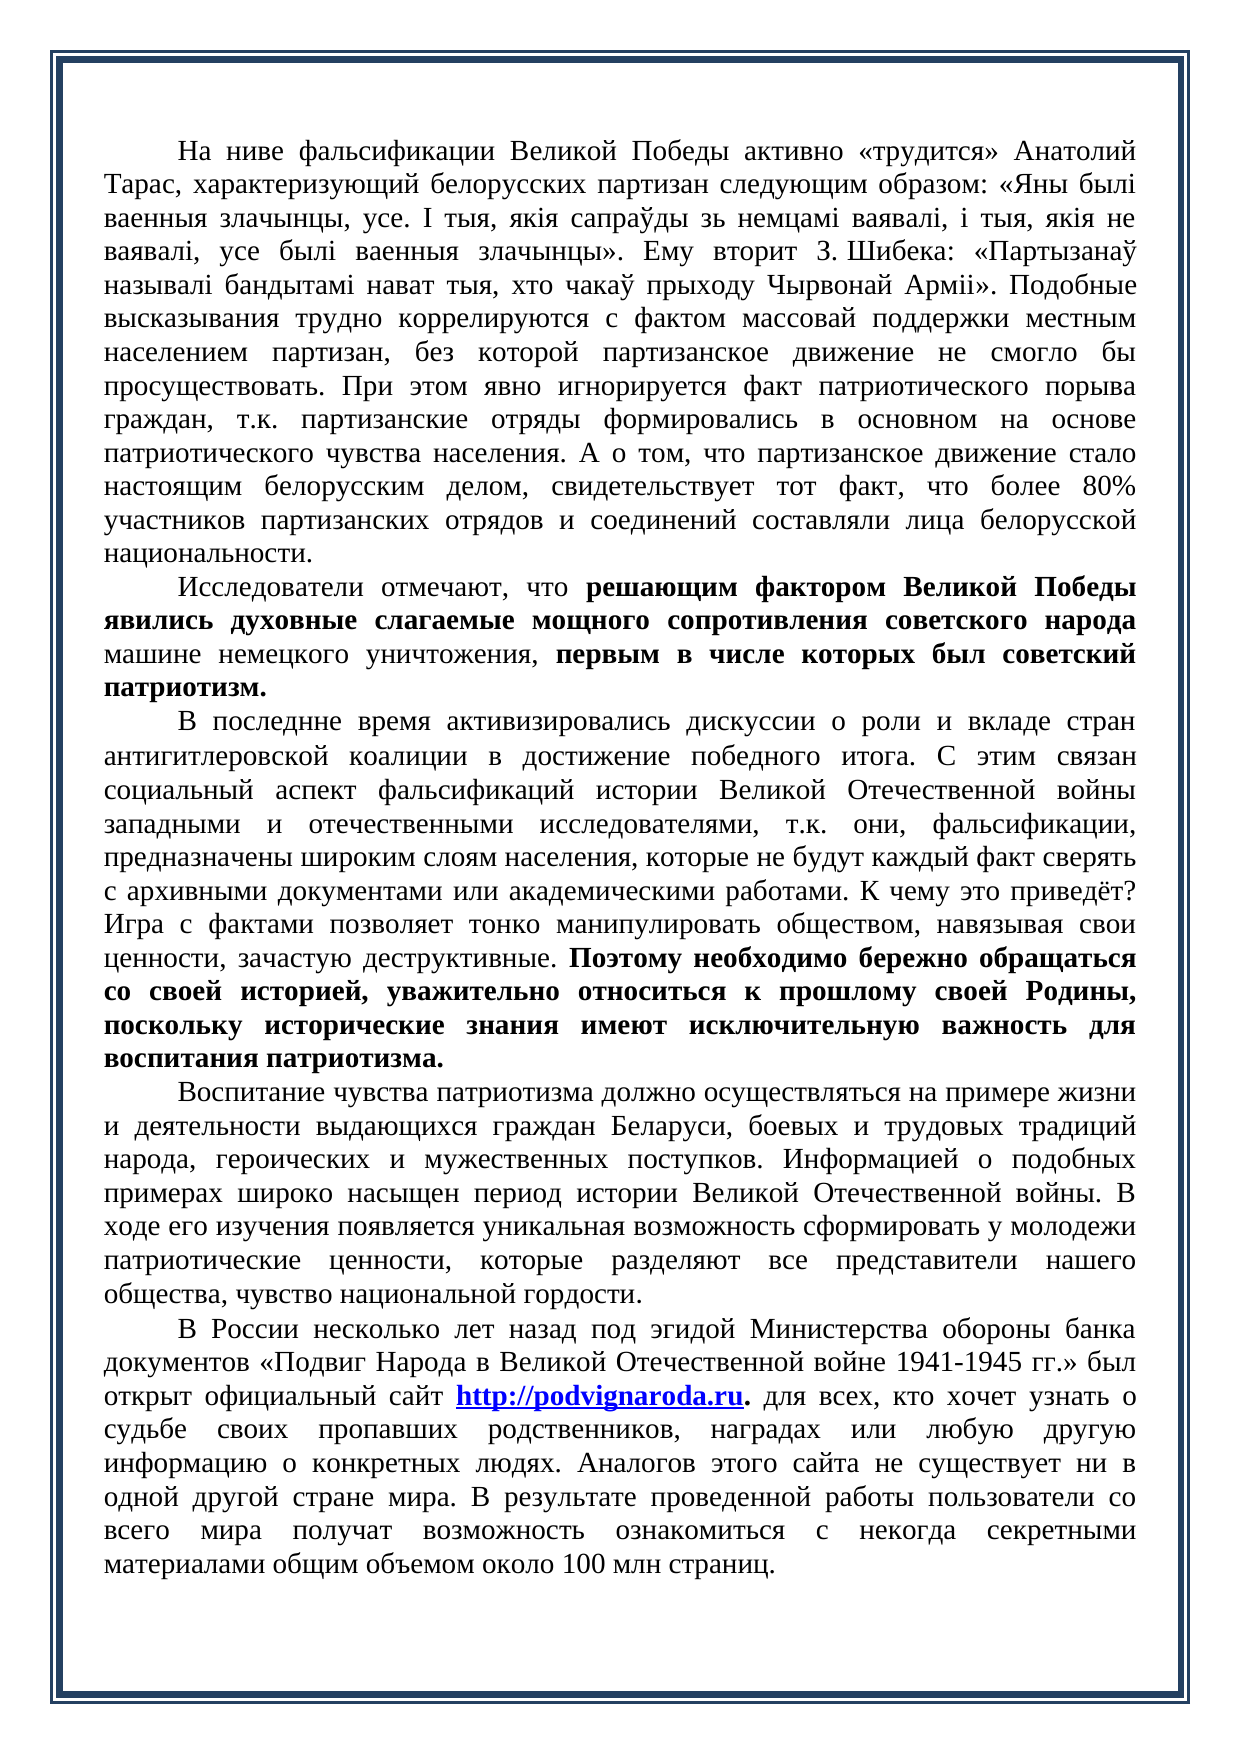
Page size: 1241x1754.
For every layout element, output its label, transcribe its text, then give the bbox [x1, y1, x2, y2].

text Воспитание чувства патриотизма должно осуществляться на примере жизни и деятельности выдающихся граждан Беларуси, боевых и трудовых традиций народа, героических и мужественных поступков. Информацией о подобных примерах широко насыщен период истории Великой Отечественной войны. В ходе его изучения появляется уникальная возможность сформировать у молодежи патриотические ценности, которые разделяют все представители нашего общества, чувство национальной гордости. [103, 1074, 1137, 1311]
text В последнне время активизировались дискуссии о роли и вкладе стран антигитлеровской коалиции в достижение победного итога. С этим связан социальный аспект фальсификаций истории Великой Отечественной войны западными и отечественными исследователями, т.к. они, фальсификации, предназначены широким слоям населения, которые не будут каждый факт сверять с архивными документами или академическими работами. К чему это приведёт? Игра с фактами позволяет тонко манипулировать обществом, навязывая свои ценности, зачастую деструктивные. Поэтому необходимо бережно обращаться со своей историей, уважительно относиться к прошлому своей Родины, поскольку исторические знания имеют исключительную важность для воспитания патриотизма. [103, 703, 1137, 1074]
text В России несколько лет назад под эгидой Министерства обороны банка документов «Подвиг Народа в Великой Отечественной войне 1941-1945 гг.» был открыт официальный сайт http://podvignaroda.ru. для всех, кто хочет узнать о судьбе своих пропавших родственников, наградах или любую другую информацию о конкретных людях. Аналогов этого сайта не существует ни в одной другой стране мира. В результате проведенной работы пользователи со всего мира получат возможность ознакомиться с некогда секретными материалами общим объемом около 100 млн страниц. [103, 1311, 1137, 1579]
text На ниве фальсификации Великой Победы активно «трудится» Анатолий Тарас, характеризующий белорусских партизан следующим образом: «Яны былі ваенныя злачынцы, усе. І тыя, якія сапраўды зь немцамі ваявалі, і тыя, якія не ваявалі, усе былі ваенныя злачынцы». Ему вторит З. Шибека: «Партызанаў называлі бандытамі нават тыя, хто чакаў прыходу Чырвонай Арміі». Подобные высказывания трудно коррелируются с фактом массовай поддержки местным населением партизан, без которой партизанское движение не смогло бы просуществовать. При этом явно игнорируется факт патриотического порыва граждан, т.к. партизанские отряды формировались в основном на основе патриотического чувства населения. А о том, что партизанское движение стало настоящим белорусским делом, свидетельствует тот факт, что более 80% участников партизанских отрядов и соединений составляли лица белорусской национальности. [103, 133, 1137, 569]
text Исследователи отмечают, что решающим фактором Великой Победы явились духовные слагаемые мощного сопротивления советского народа машине немецкого уничтожения, первым в числе которых был советский патриотизм. [103, 569, 1137, 703]
